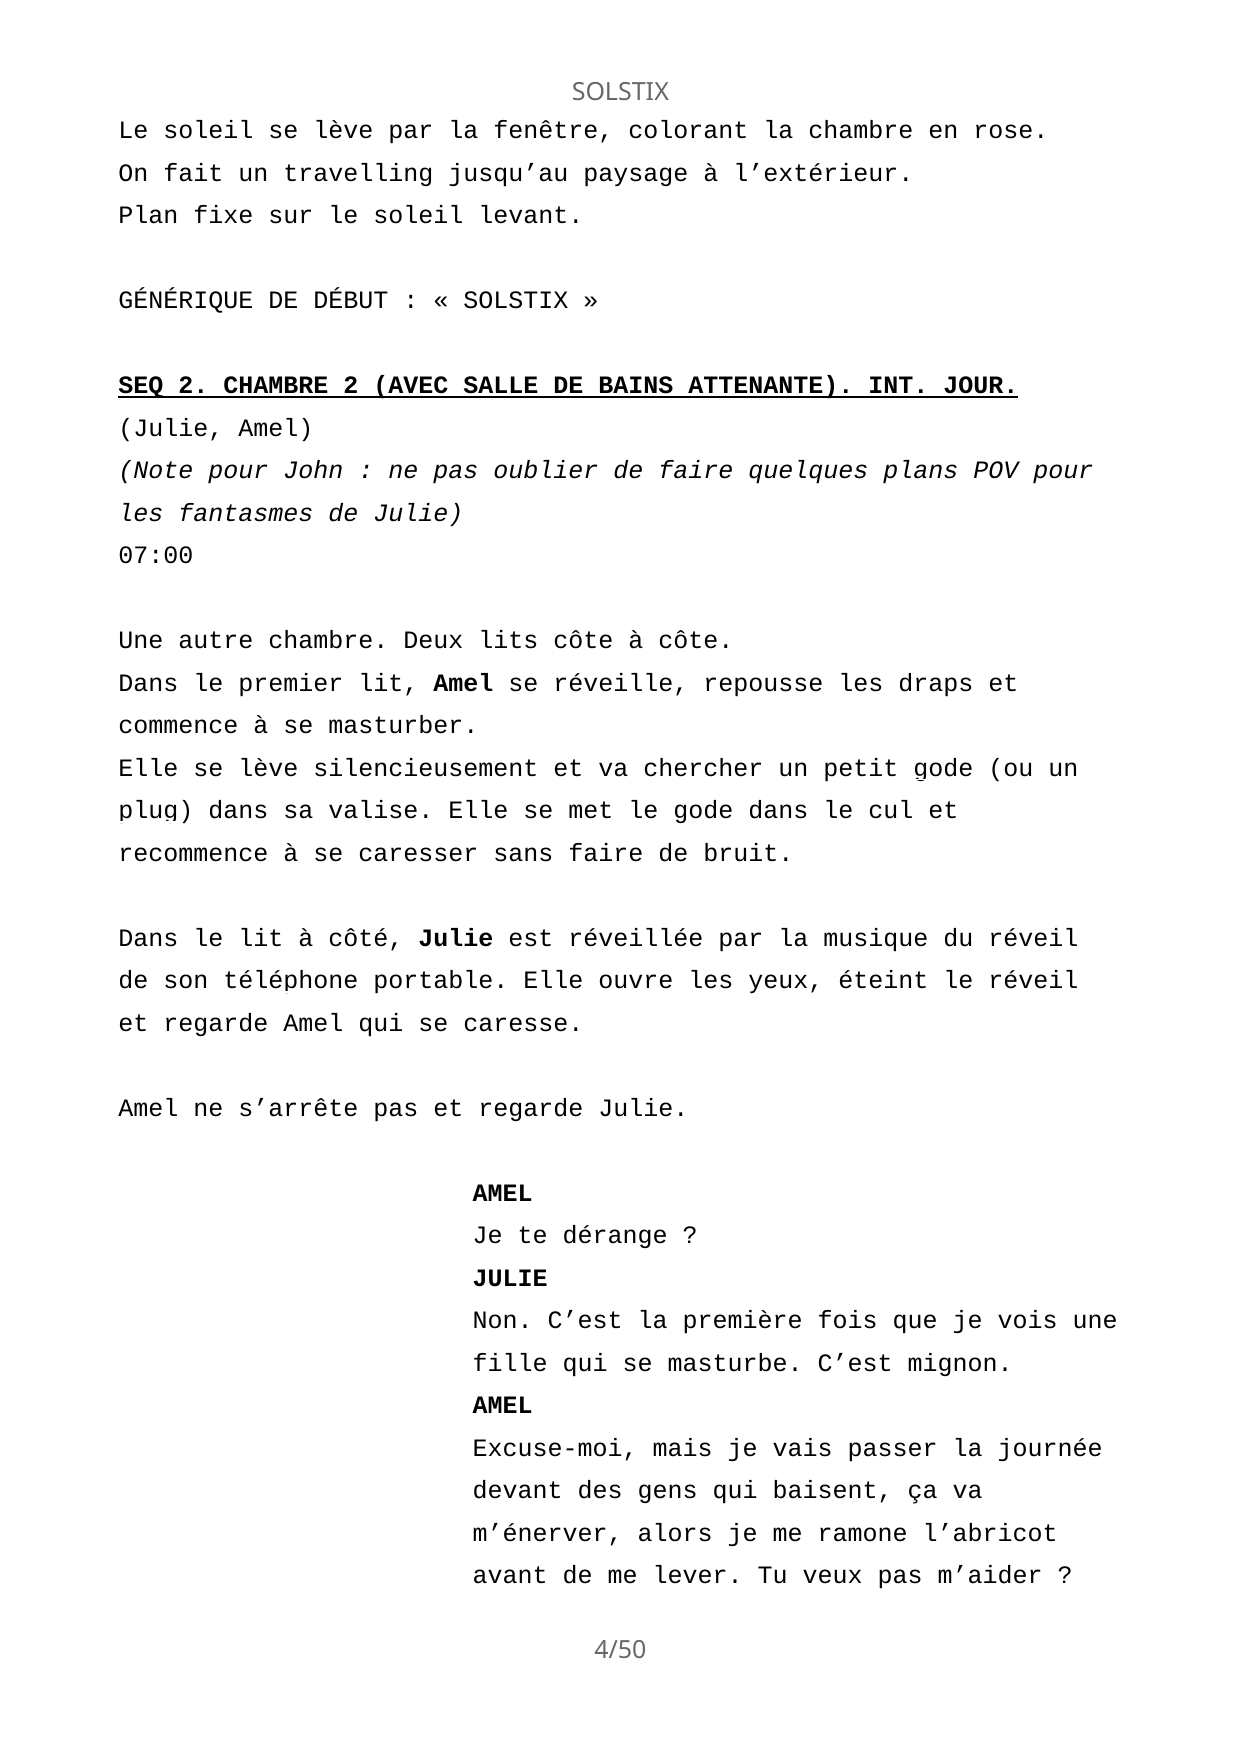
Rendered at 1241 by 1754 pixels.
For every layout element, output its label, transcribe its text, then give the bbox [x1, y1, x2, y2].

text Excuse-moi, mais je vais passer la journée devant des gens qui baisent, ça va m’énerver, alors je me ramone l’abricot avant de me lever. Tu veux pas m’aider ? [472, 1436, 1122, 1591]
text Amel [472, 1181, 1122, 1209]
text 07:00 [118, 543, 1122, 571]
text Dans le lit à côté, Julie est réveillée par la musique du réveil de son téléphone portable. Elle ouvre les yeux, éteint le réveil et regarde Amel qui se caresse. [118, 926, 1122, 1039]
text Plan fixe sur le soleil levant. [118, 203, 1122, 231]
text Amel ne s’arrête pas et regarde Julie. [118, 1096, 1122, 1124]
text JUlie [472, 1266, 1122, 1294]
text On fait un travelling jusqu’au paysage à l’extérieur. [118, 161, 1122, 189]
text Amel [472, 1393, 1122, 1421]
text GÉNÉRIQUE DE DÉBUT : « SOLSTIX » [118, 288, 1122, 316]
text Dans le premier lit, Amel se réveille, repousse les draps et commence à se masturber. [118, 671, 1122, 741]
text Une autre chambre. Deux lits côte à côte. [118, 628, 1122, 656]
text (Julie, Amel) [118, 416, 1122, 444]
text Seq 2. Chambre 2 (avec SALLE DE BAINS attenante). INT. JOUR. [118, 373, 1122, 401]
text (Note pour John : ne pas oublier de faire quelques plans POV pour les fantasmes de Julie) [118, 458, 1122, 529]
text Le soleil se lève par la fenêtre, colorant la chambre en rose. [118, 118, 1122, 146]
text Non. C’est la première fois que je vois une fille qui se masturbe. C’est mignon. [472, 1308, 1122, 1379]
text Je te dérange ? [472, 1223, 1122, 1251]
text Elle se lève silencieusement et va chercher un petit gode (ou un plug) dans sa valise. Elle se met le gode dans le cul et recommence à se caresser sans faire de bruit. [118, 756, 1122, 869]
